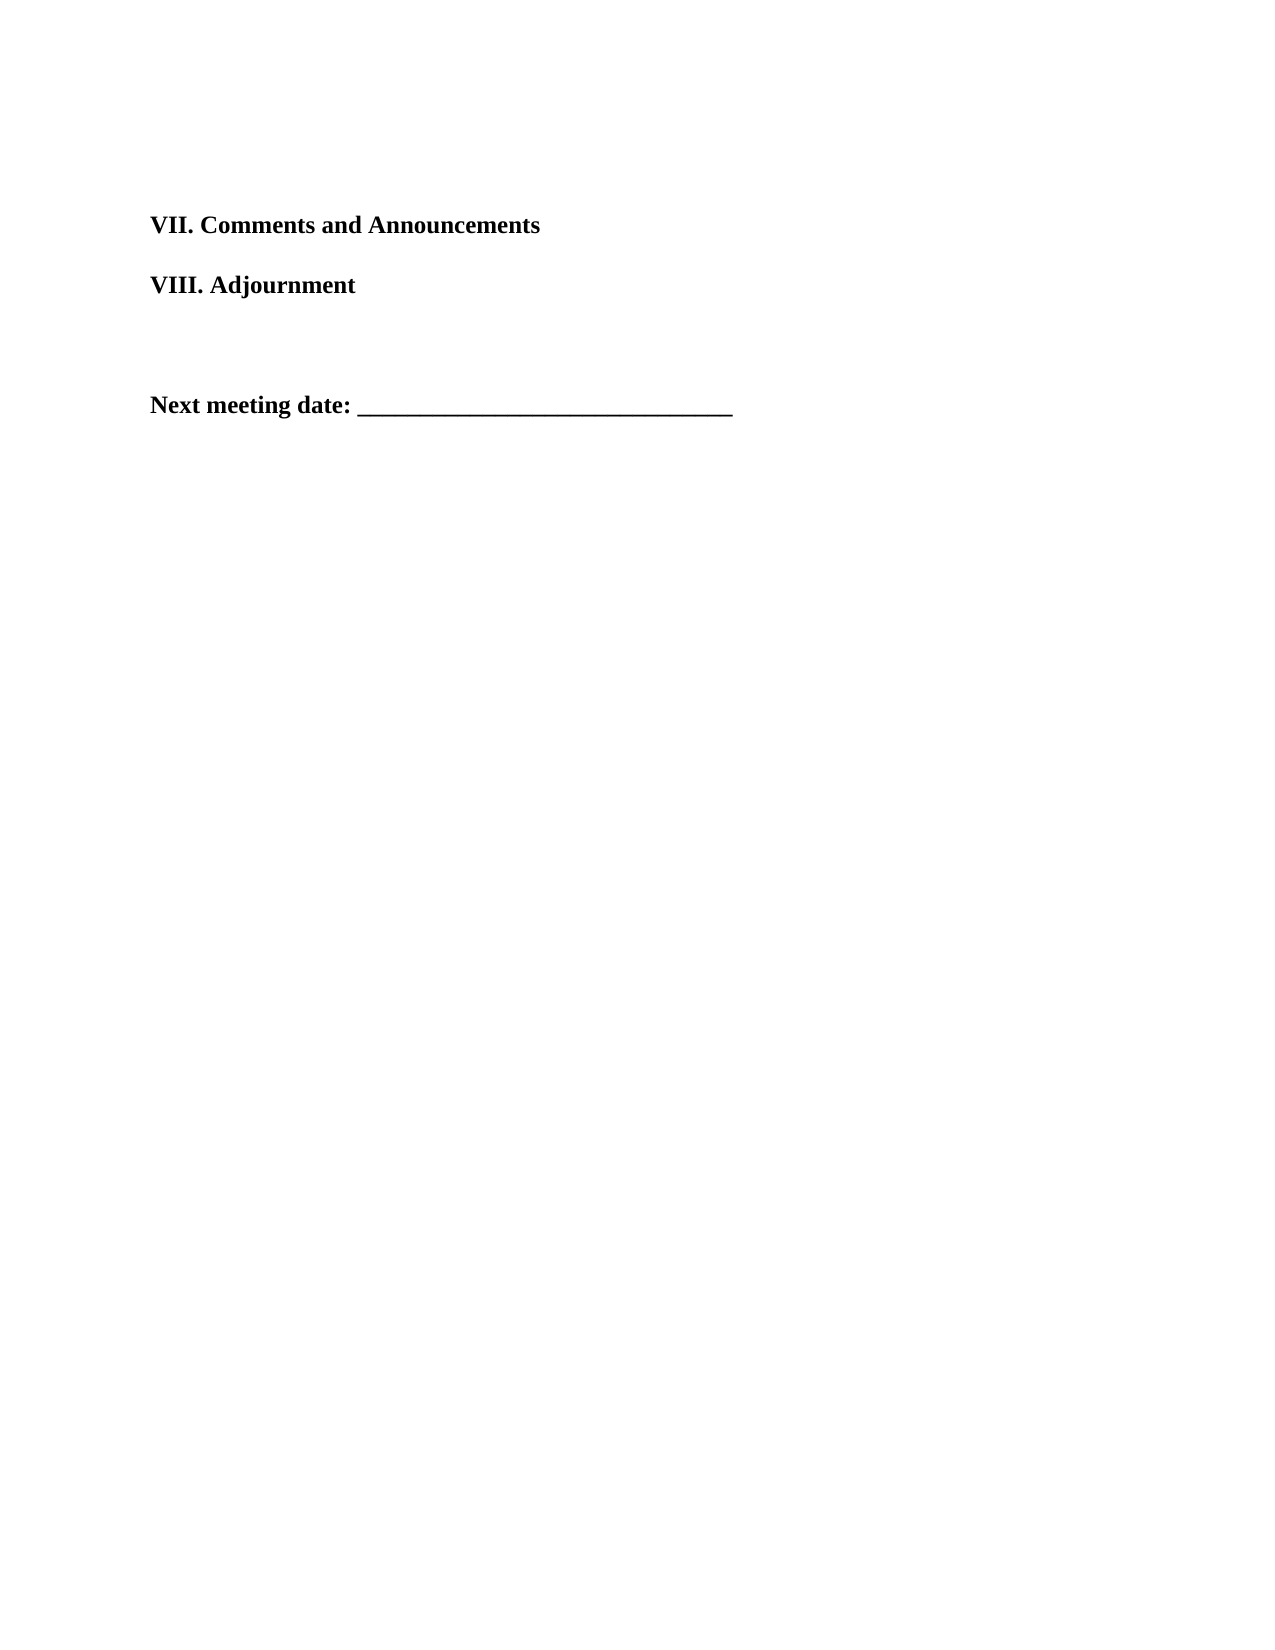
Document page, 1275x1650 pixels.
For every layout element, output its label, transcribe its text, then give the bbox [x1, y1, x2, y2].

text VII. Comments and Announcements [150, 210, 1125, 239]
text Next meeting date: ______________________________ [150, 390, 1125, 419]
text VIII. Adjournment [150, 270, 1125, 299]
